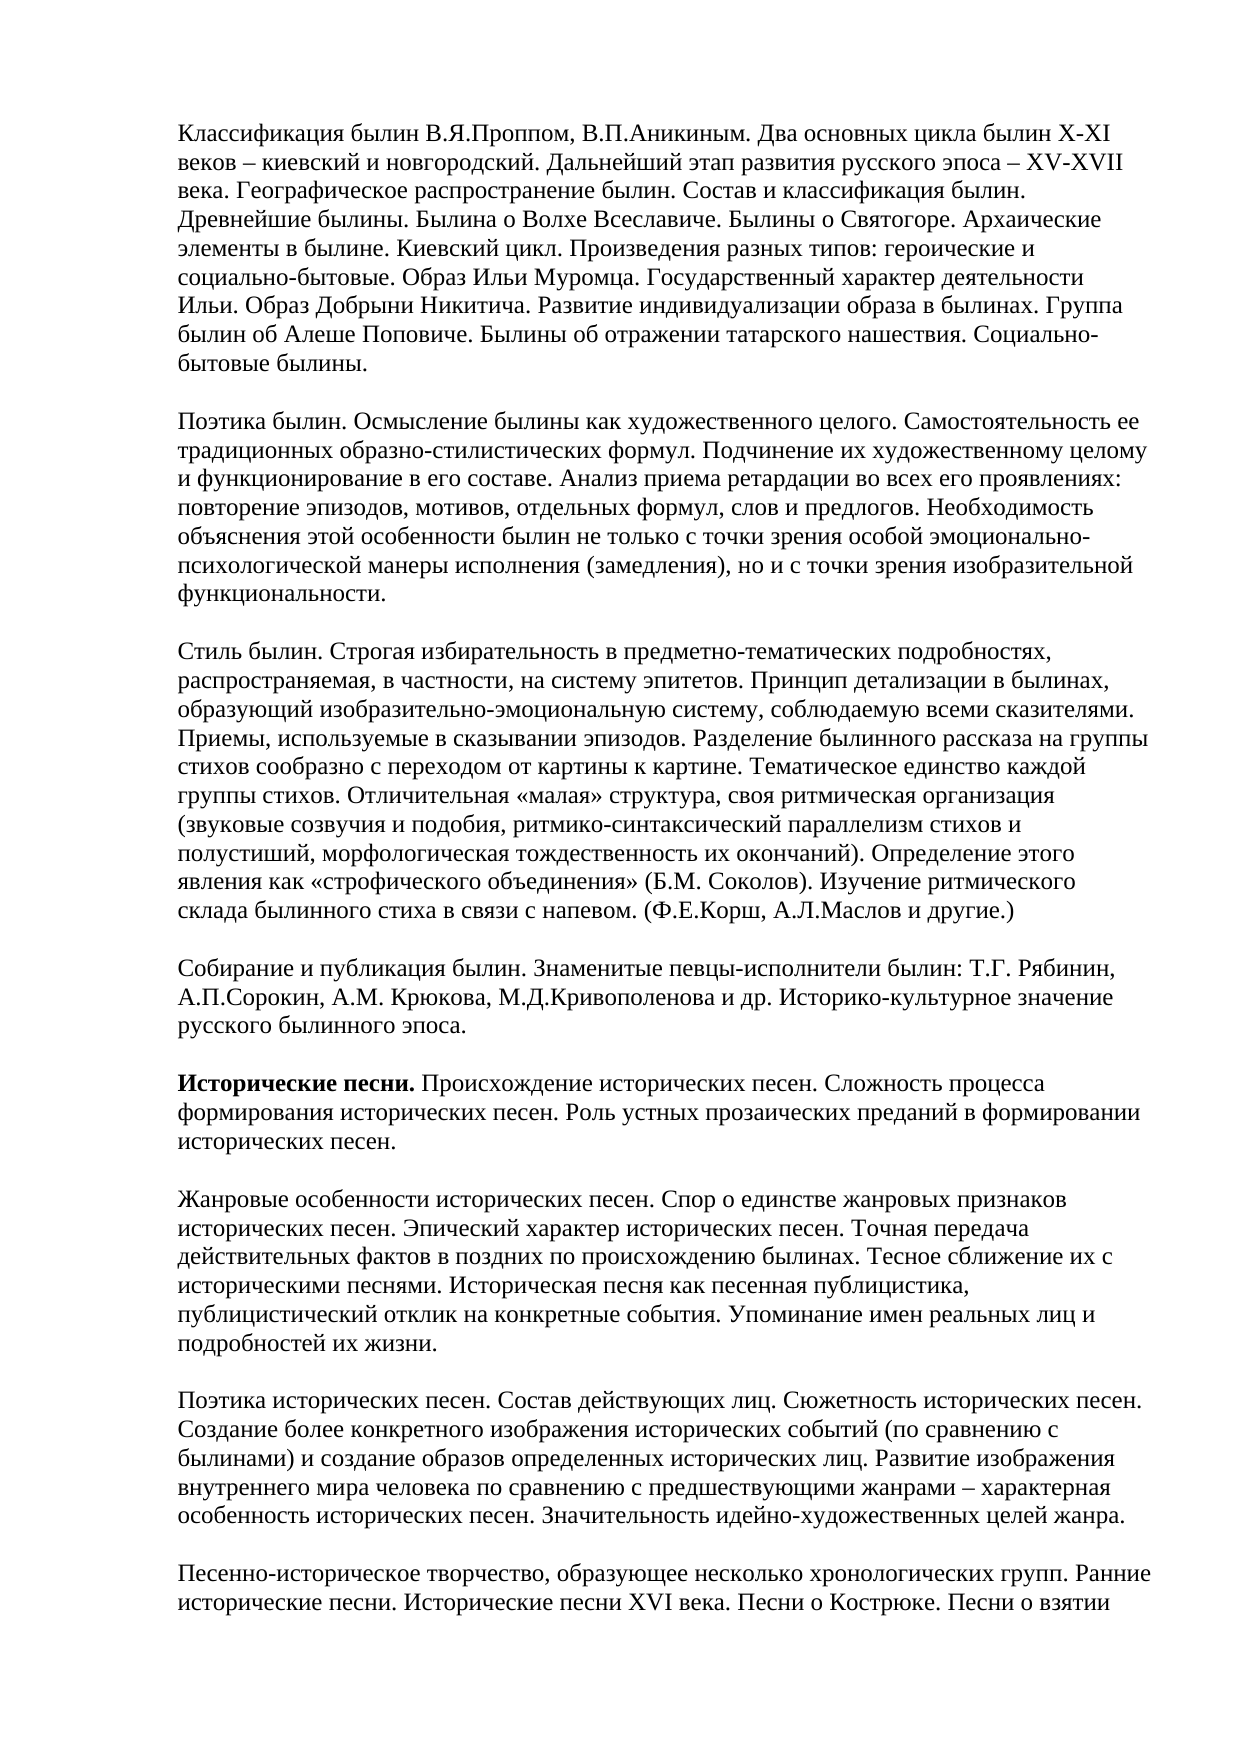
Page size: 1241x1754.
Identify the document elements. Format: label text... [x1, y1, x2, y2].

text Классификация былин В.Я.Проппом, В.П.Аникиным. Два основных цикла былин X-XI веков – киевский и новгородский. Дальнейший этап развития русского эпоса – XV-XVII века. Географическое распространение былин. Состав и классификация былин. Древнейшие былины. Былина о Волхе Всеславиче. Былины о Святогоре. Архаические элементы в былине. Киевский цикл. Произведения разных типов: героические и социально-бытовые. Образ Ильи Муромца. Государственный характер деятельности Ильи. Образ Добрыни Никитича. Развитие индивидуализации образа в былинах. Группа былин об Алеше Поповиче. Былины об отражении татарского нашествия. Социально-бытовые былины. [177, 118, 1152, 377]
text Исторические песни. Происхождение исторических песен. Сложность процесса формирования исторических песен. Роль устных прозаических преданий в формировании исторических песен. [177, 1068, 1152, 1155]
text Поэтика исторических песен. Состав действующих лиц. Сюжетность исторических песен. Создание более конкретного изображения исторических событий (по сравнению с былинами) и создание образов определенных исторических лиц. Развитие изображения внутреннего мира человека по сравнению с предшествующими жанрами – характерная особенность исторических песен. Значительность идейно-художественных целей жанра. [177, 1386, 1152, 1529]
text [177, 1558, 1152, 1616]
text Поэтика былин. Осмысление былины как художественного целого. Самостоятельность ее традиционных образно-стилистических формул. Подчинение их художественному целому и функционирование в его составе. Анализ приема ретардации во всех его проявлениях: повторение эпизодов, мотивов, отдельных формул, слов и предлогов. Необходимость объяснения этой особенности былин не только с точки зрения особой эмоционально-психологической манеры исполнения (замедления), но и с точки зрения изобразительной функциональности. [177, 406, 1152, 607]
text Собирание и публикация былин. Знаменитые певцы-исполнители былин: Т.Г. Рябинин, А.П.Сорокин, А.М. Крюкова, М.Д.Кривополенова и др. Историко-культурное значение русского былинного эпоса. [177, 953, 1152, 1039]
text Жанровые особенности исторических песен. Спор о единстве жанровых признаков исторических песен. Эпический характер исторических песен. Точная передача действительных фактов в поздних по происхождению былинах. Тесное сближение их с историческими песнями. Историческая песня как песенная публицистика, публицистический отклик на конкретные события. Упоминание имен реальных лиц и подробностей их жизни. [177, 1184, 1152, 1356]
text Стиль былин. Строгая избирательность в предметно-тематических подробностях, распространяемая, в частности, на систему эпитетов. Принцип детализации в былинах, образующий изобразительно-эмоциональную систему, соблюдаемую всеми сказителями. Приемы, используемые в сказывании эпизодов. Разделение былинного рассказа на группы стихов сообразно с переходом от картины к картине. Тематическое единство каждой группы стихов. Отличительная «малая» структура, своя ритмическая организация (звуковые созвучия и подобия, ритмико-синтаксический параллелизм стихов и полустиший, морфологическая тождественность их окончаний). Определение этого явления как «строфического объединения» (Б.М. Соколов). Изучение ритмического склада былинного стиха в связи с напевом. (Ф.Е.Корш, А.Л.Маслов и другие.) [177, 636, 1152, 924]
